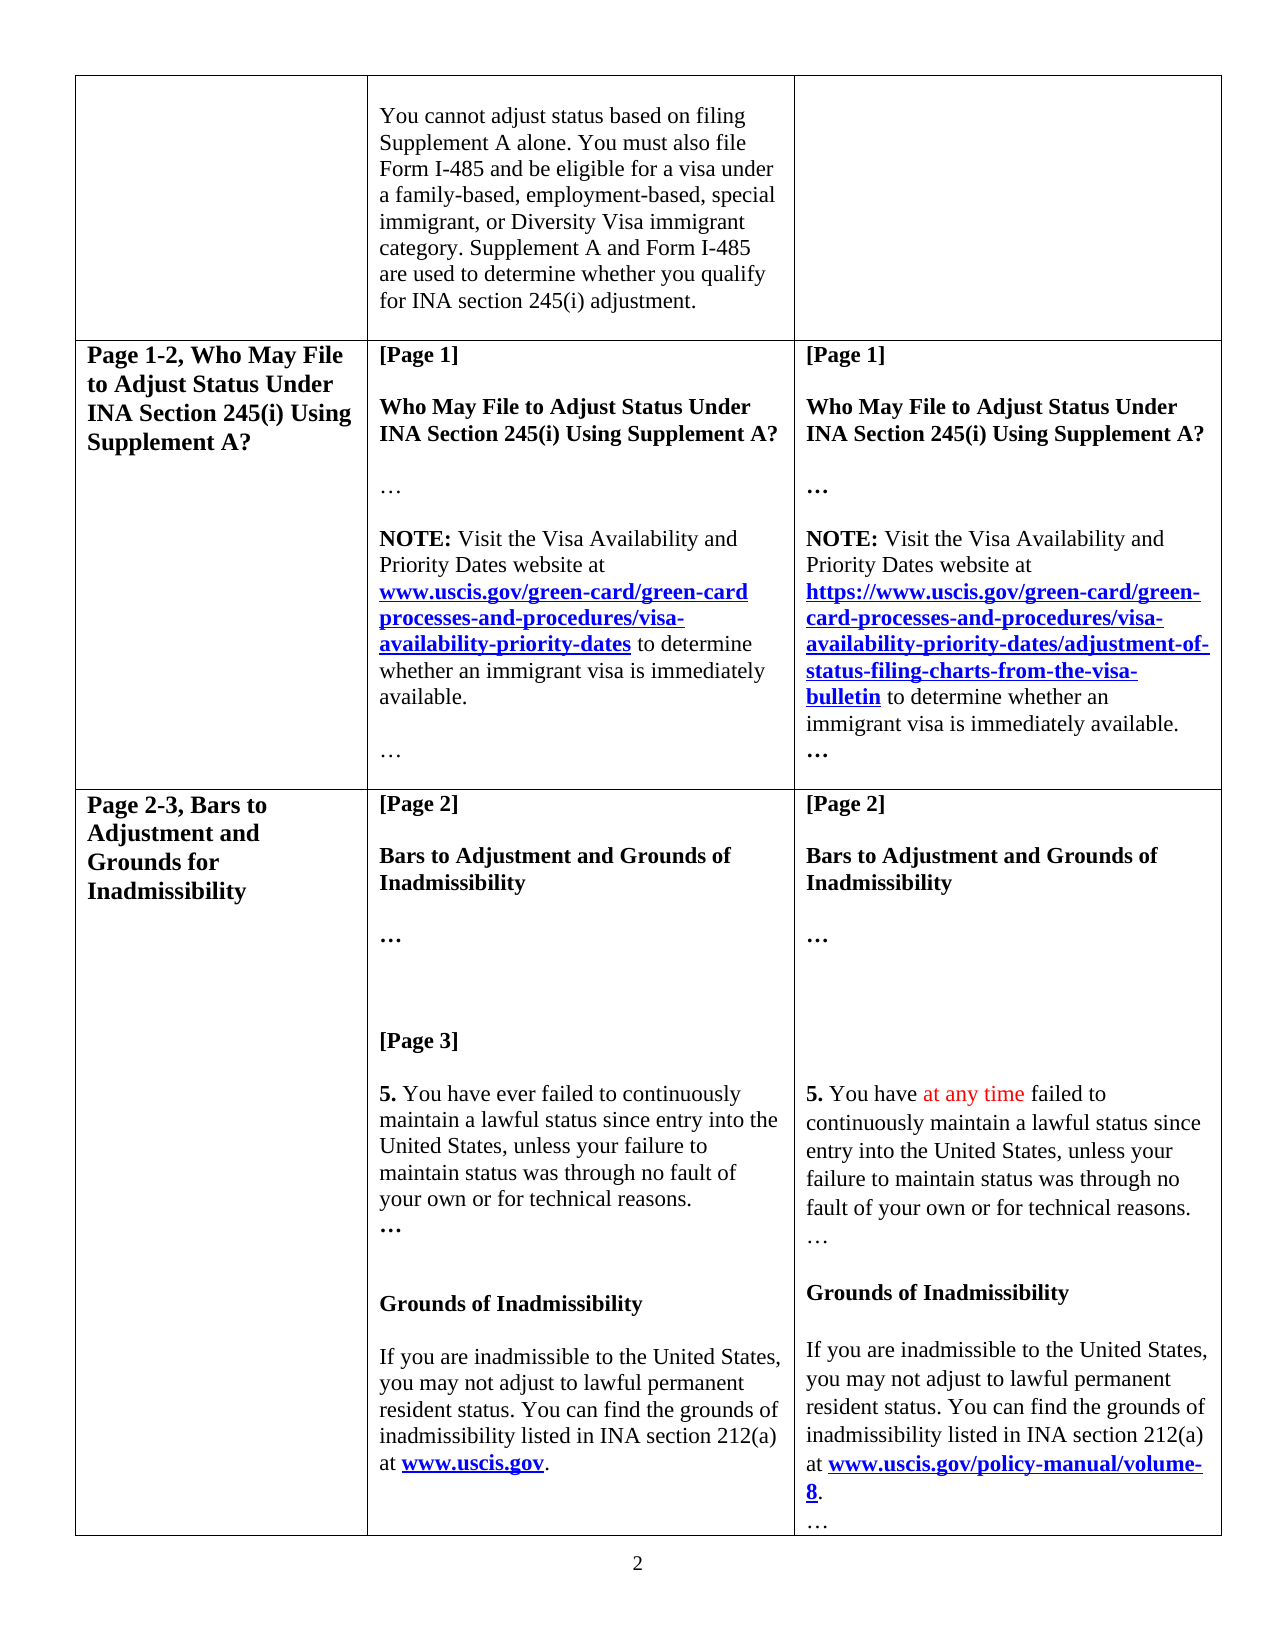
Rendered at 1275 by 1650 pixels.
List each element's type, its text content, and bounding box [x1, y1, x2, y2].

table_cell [76, 790, 367, 1535]
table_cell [76, 76, 367, 339]
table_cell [795, 76, 1221, 339]
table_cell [368, 76, 794, 339]
table_cell [Page 1] Who May File to Adjust Status Under INA Section 245(i) Using Supplement A? … NOTE: Visit the Visa Availability and Priority Dates website at https://www.uscis.gov/green-card/green-card-processes-and-procedures/visa-availability-priority-dates/adjustment-of-status-filing-charts-from-the-visa-bulletin to determine whether an immigrant visa is immediately available. … [795, 341, 1221, 789]
table_cell [Page 1] Who May File to Adjust Status Under INA Section 245(i) Using Supplement A? … NOTE: Visit the Visa Availability and Priority Dates website at www.uscis.gov/green-card/green-card­ processes-and-procedures/visa-availability-priority-dates to determine whether an immigrant visa is immediately available. … [368, 341, 794, 789]
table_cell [795, 790, 1221, 1535]
table_cell Page 1-2, Who May File to Adjust Status Under INA Section 245(i) Using Supplement A? [76, 341, 367, 789]
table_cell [368, 790, 794, 1535]
